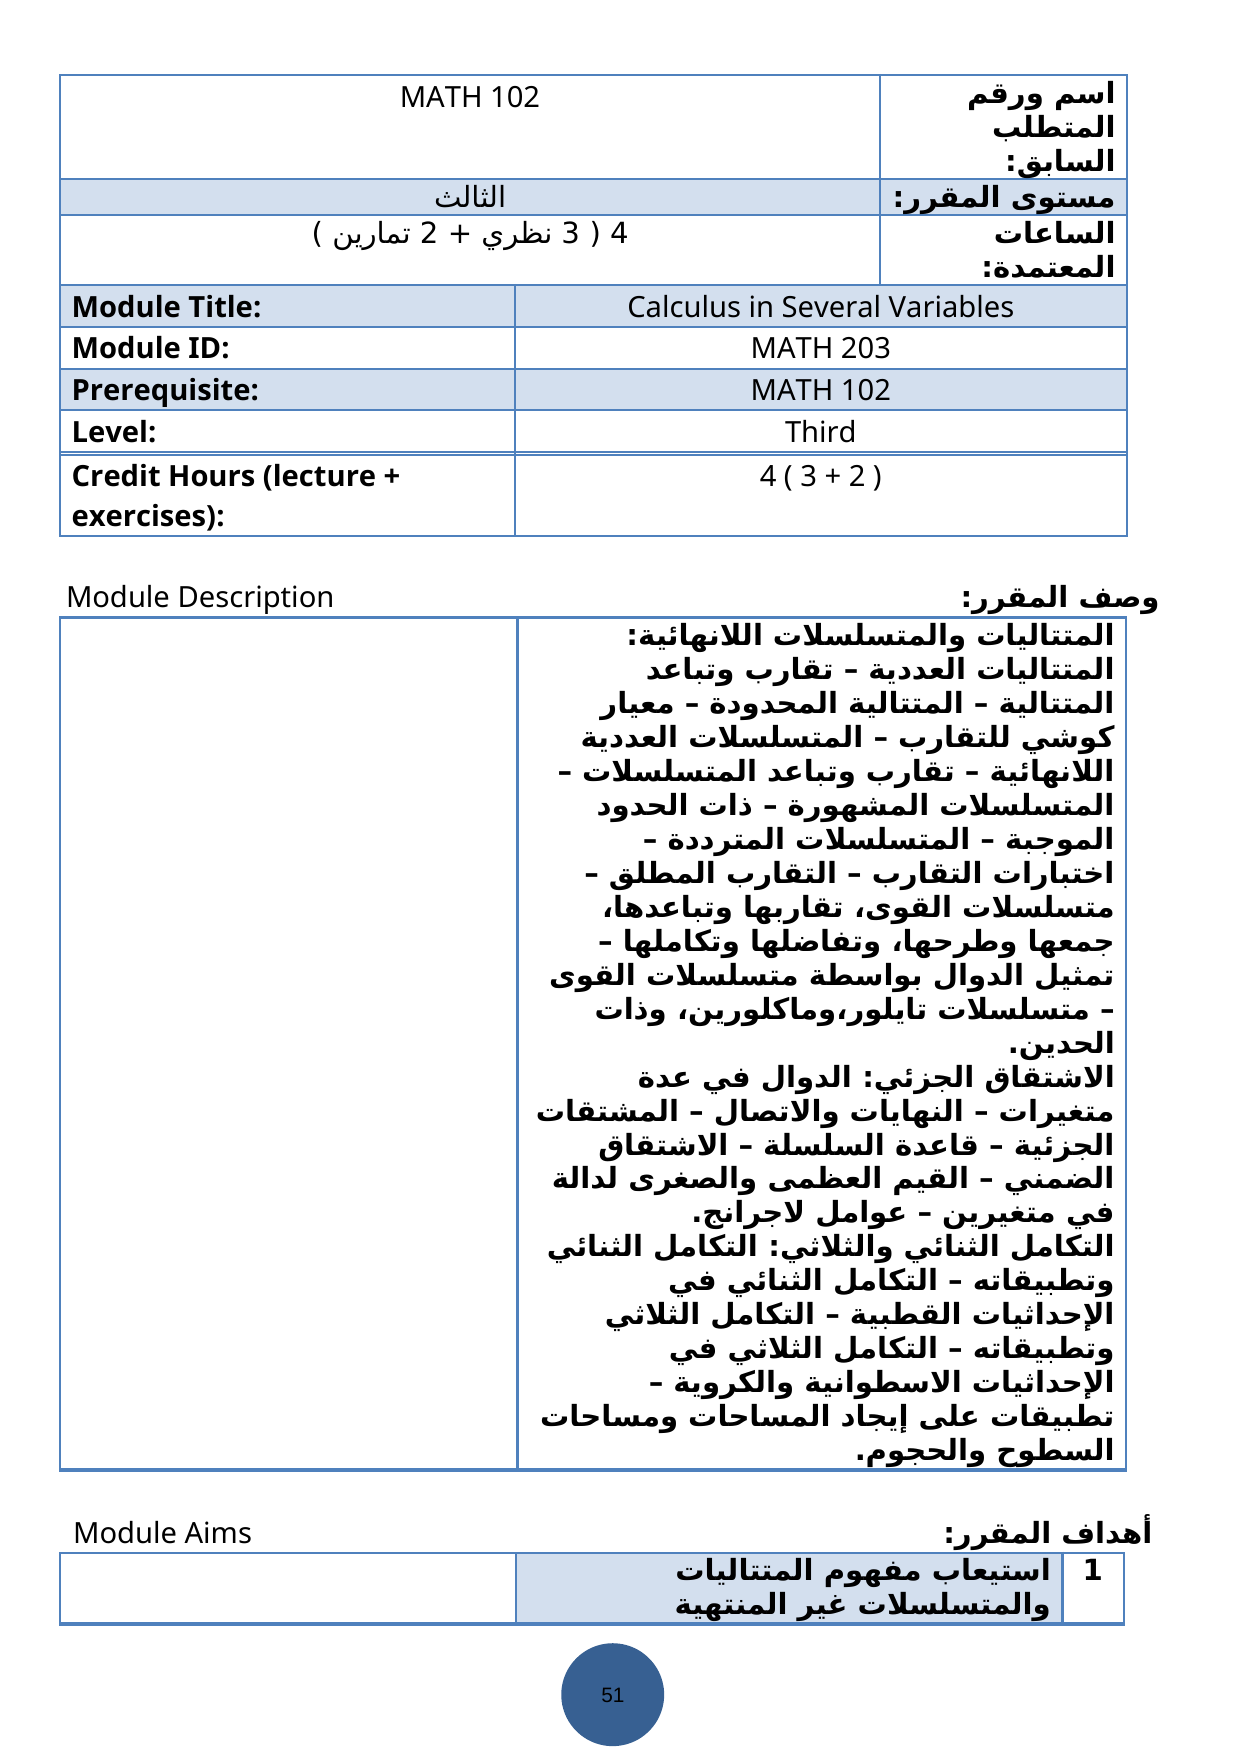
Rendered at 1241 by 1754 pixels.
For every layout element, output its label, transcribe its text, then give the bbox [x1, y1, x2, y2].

table_cell الثالث [61, 180, 879, 214]
table_header 1 [1064, 1554, 1123, 1622]
table_cell مستوى المقرر: [881, 180, 1126, 214]
table_cell Prerequisite: [61, 370, 514, 409]
text وصف المقرر: Module Description [59, 577, 1167, 616]
table_cell Calculus in Several Variables [516, 286, 1126, 326]
table_cell الساعات المعتمدة: [881, 216, 1126, 284]
table_cell 4 ( 3 + 2 ) [516, 456, 1126, 535]
table_cell اسم ورقم المتطلب السابق: [881, 76, 1126, 178]
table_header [517, 1554, 1061, 1622]
table_cell Module ID: [61, 328, 514, 367]
table_header [61, 619, 516, 1467]
table_cell MATH 102 [61, 76, 879, 178]
table_cell Credit Hours (lecture + exercises): [61, 456, 514, 535]
table_cell MATH 102 [516, 370, 1126, 409]
table_cell MATH 203 [516, 328, 1126, 367]
table_cell Module Title: [61, 286, 514, 326]
text أهداف المقرر: Module Aims [59, 1512, 1167, 1552]
table_header المتتاليات والمتسلسلات اللانهائية: المتتاليات العددية – تقارب وتباعد المتتالية – المتتالية المحدودة – معيار كوشي للتقارب – المتسلسلات العددية اللانهائية – تقارب وتباعد المتسلسلات – المتسلسلات المشهورة – ذات الحدود الموجبة – المتسلسلات المترددة – اختبارات التقارب – التقارب المطلق – متسلسلات القوى، تقاربها وتباعدها، جمعها وطرحها، وتفاضلها وتكاملها – تمثيل الدوال بواسطة متسلسلات القوى – متسلسلات تايلور،وماكلورين، وذات الحدين. الاشتقاق الجزئي: الدوال في عدة متغيرات – النهايات والاتصال – المشتقات الجزئية – قاعدة السلسلة – الاشتقاق الضمني – القيم العظمى والصغرى لدالة في متغيرين – عوامل لاجرانج. التكامل الثنائي والثلاثي: التكامل الثنائي وتطبيقاته – التكامل الثنائي في الإحداثيات القطبية – التكامل الثلاثي وتطبيقاته – التكامل الثلاثي في الإحداثيات الاسطوانية والكروية – تطبيقات على إيجاد المساحات ومساحات السطوح والحجوم. [519, 619, 1125, 1467]
table_cell Third [516, 411, 1126, 451]
table_cell Level: [61, 411, 514, 451]
table_cell 4 ( 3 نظري + 2 تمارين ) [61, 216, 879, 284]
table_header [61, 1554, 515, 1622]
